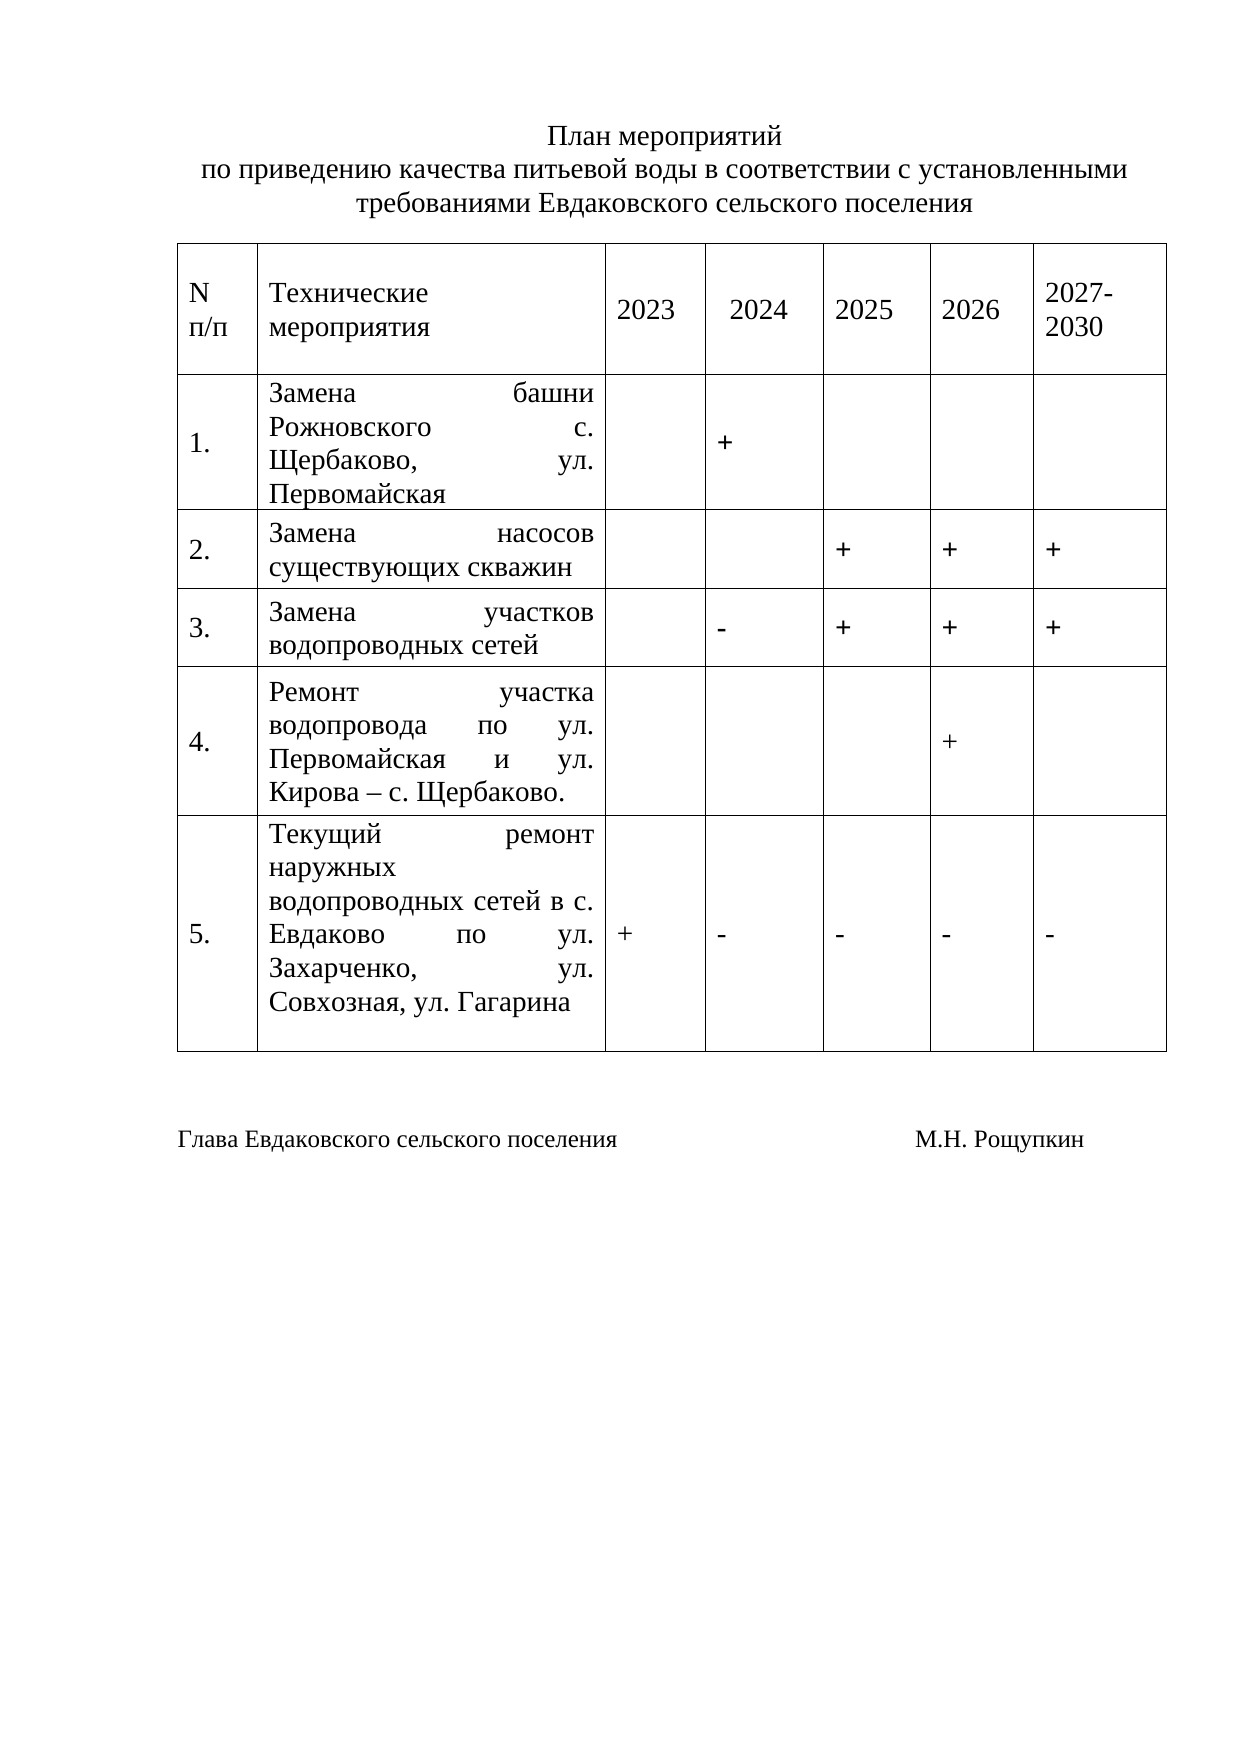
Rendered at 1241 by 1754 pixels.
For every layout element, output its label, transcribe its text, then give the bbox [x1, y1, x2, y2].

text по приведению качества питьевой воды в соответствии с установленными требованиями Евдаковского сельского поселения [177, 152, 1152, 219]
table_cell [1034, 375, 1166, 509]
table_header 2025 [824, 244, 930, 374]
table_cell + [931, 510, 1033, 588]
table_cell + [931, 667, 1033, 815]
table_cell Замена насосов существующих скважин [258, 510, 605, 588]
table_cell Замена участков водопроводных сетей [258, 589, 605, 666]
table_cell + [1034, 589, 1166, 666]
table_cell - [706, 816, 823, 1051]
table_cell - [824, 816, 930, 1051]
table_cell [606, 667, 705, 815]
table_cell - [706, 589, 823, 666]
table_cell [706, 510, 823, 588]
table_cell + [931, 589, 1033, 666]
table_header 2027-2030 [1034, 244, 1166, 374]
table_cell Замена башни Рожновского с. Щербаково, ул. Первомайская [258, 375, 605, 509]
table_cell [824, 667, 930, 815]
table_cell 4. [178, 667, 257, 815]
table_header 2023 [606, 244, 705, 374]
table_header Технические мероприятия [258, 244, 605, 374]
table_cell Ремонт участка водопровода по ул. Первомайская и ул. Кирова – с. Щербаково. [258, 667, 605, 815]
table_header 2026 [931, 244, 1033, 374]
table_cell + [706, 375, 823, 509]
table_cell 3. [178, 589, 257, 666]
text Глава Евдаковского сельского поселения М.Н. Рощупкин [177, 1124, 1152, 1153]
table_cell - [1034, 816, 1166, 1051]
table_cell 1. [178, 375, 257, 509]
table_cell [606, 510, 705, 588]
table_cell 2. [178, 510, 257, 588]
table_cell Текущий ремонт наружных водопроводных сетей в с. Евдаково по ул. Захарченко, ул. Совхозная, ул. Гагарина [258, 816, 605, 1051]
table_cell - [931, 816, 1033, 1051]
table_cell + [824, 589, 930, 666]
table_cell + [606, 816, 705, 1051]
table_cell + [824, 510, 930, 588]
table_cell [606, 375, 705, 509]
table_cell [824, 375, 930, 509]
table_cell 5. [178, 816, 257, 1051]
table_cell + [1034, 510, 1166, 588]
table_cell [1034, 667, 1166, 815]
table_header N п/п [178, 244, 257, 374]
table_header 2024 [706, 244, 823, 374]
table_cell [706, 667, 823, 815]
table_cell [931, 375, 1033, 509]
table_cell [606, 589, 705, 666]
text План мероприятий [177, 118, 1152, 152]
